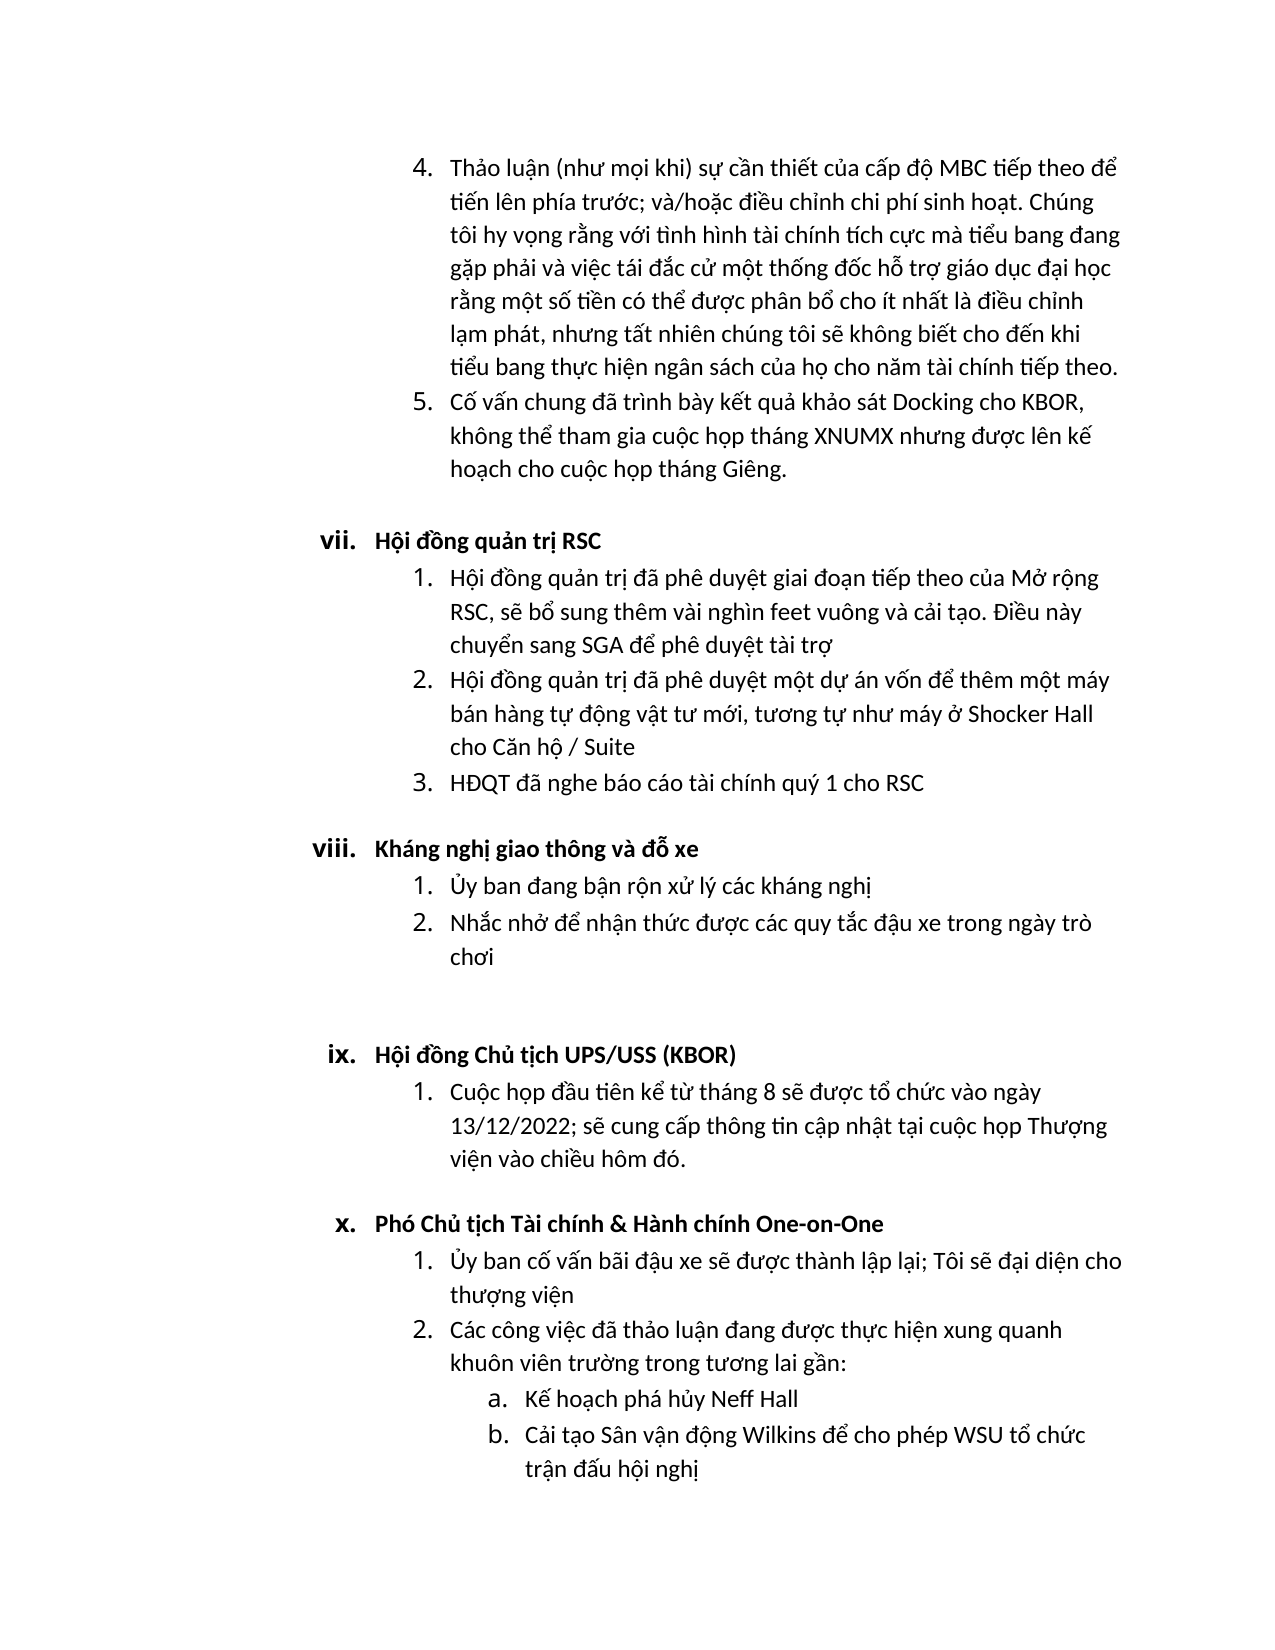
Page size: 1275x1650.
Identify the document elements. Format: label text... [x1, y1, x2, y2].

list Kháng nghị giao thông và đỗ xe [356, 831, 1125, 865]
list Kế hoạch phá hủy Neff Hall [487, 1380, 1125, 1414]
list Cố vấn chung đã trình bày kết quả khảo sát Docking cho KBOR, không thể tham gia cuộc họp tháng XNUMX nhưng được lên kế hoạch cho cuộc họp tháng Giêng. [412, 384, 1125, 484]
list Hội đồng quản trị đã phê duyệt giai đoạn tiếp theo của Mở rộng RSC, sẽ bổ sung thêm vài nghìn feet vuông và cải tạo. Điều này chuyển sang SGA để phê duyệt tài trợ [412, 560, 1125, 660]
list Ủy ban đang bận rộn xử lý các kháng nghị [412, 868, 1125, 902]
list Nhắc nhở để nhận thức được các quy tắc đậu xe trong ngày trò chơi [412, 904, 1125, 1034]
list Cuộc họp đầu tiên kể từ tháng 8 sẽ được tổ chức vào ngày 13/12/2022; sẽ cung cấp thông tin cập nhật tại cuộc họp Thượng viện vào chiều hôm đó. [412, 1073, 1125, 1173]
list HĐQT đã nghe báo cáo tài chính quý 1 cho RSC [412, 764, 1125, 829]
list Cải tạo Sân vận động Wilkins để cho phép WSU tổ chức trận đấu hội nghị [487, 1417, 1125, 1483]
list Hội đồng quản trị RSC [356, 523, 1125, 557]
list Hội đồng quản trị đã phê duyệt một dự án vốn để thêm một máy bán hàng tự động vật tư mới, tương tự như máy ở Shocker Hall cho Căn hộ / Suite [412, 662, 1125, 762]
list Ủy ban cố vấn bãi đậu xe sẽ được thành lập lại; Tôi sẽ đại diện cho thượng viện [412, 1243, 1125, 1309]
list Thảo luận (như mọi khi) sự cần thiết của cấp độ MBC tiếp theo để tiến lên phía trước; và/hoặc điều chỉnh chi phí sinh hoạt. Chúng tôi hy vọng rằng với tình hình tài chính tích cực mà tiểu bang đang gặp phải và việc tái đắc cử một thống đốc hỗ trợ giáo dục đại học rằng một số tiền có thể được phân bổ cho ít nhất là điều chỉnh lạm phát, nhưng tất nhiên chúng tôi sẽ không biết cho đến khi tiểu bang thực hiện ngân sách của họ cho năm tài chính tiếp theo. [412, 150, 1125, 382]
list Phó Chủ tịch Tài chính & Hành chính One-on-One [356, 1206, 1125, 1240]
list Các công việc đã thảo luận đang được thực hiện xung quanh khuôn viên trường trong tương lai gần: [412, 1311, 1125, 1378]
list Hội đồng Chủ tịch UPS/USS (KBOR) [356, 1037, 1125, 1071]
